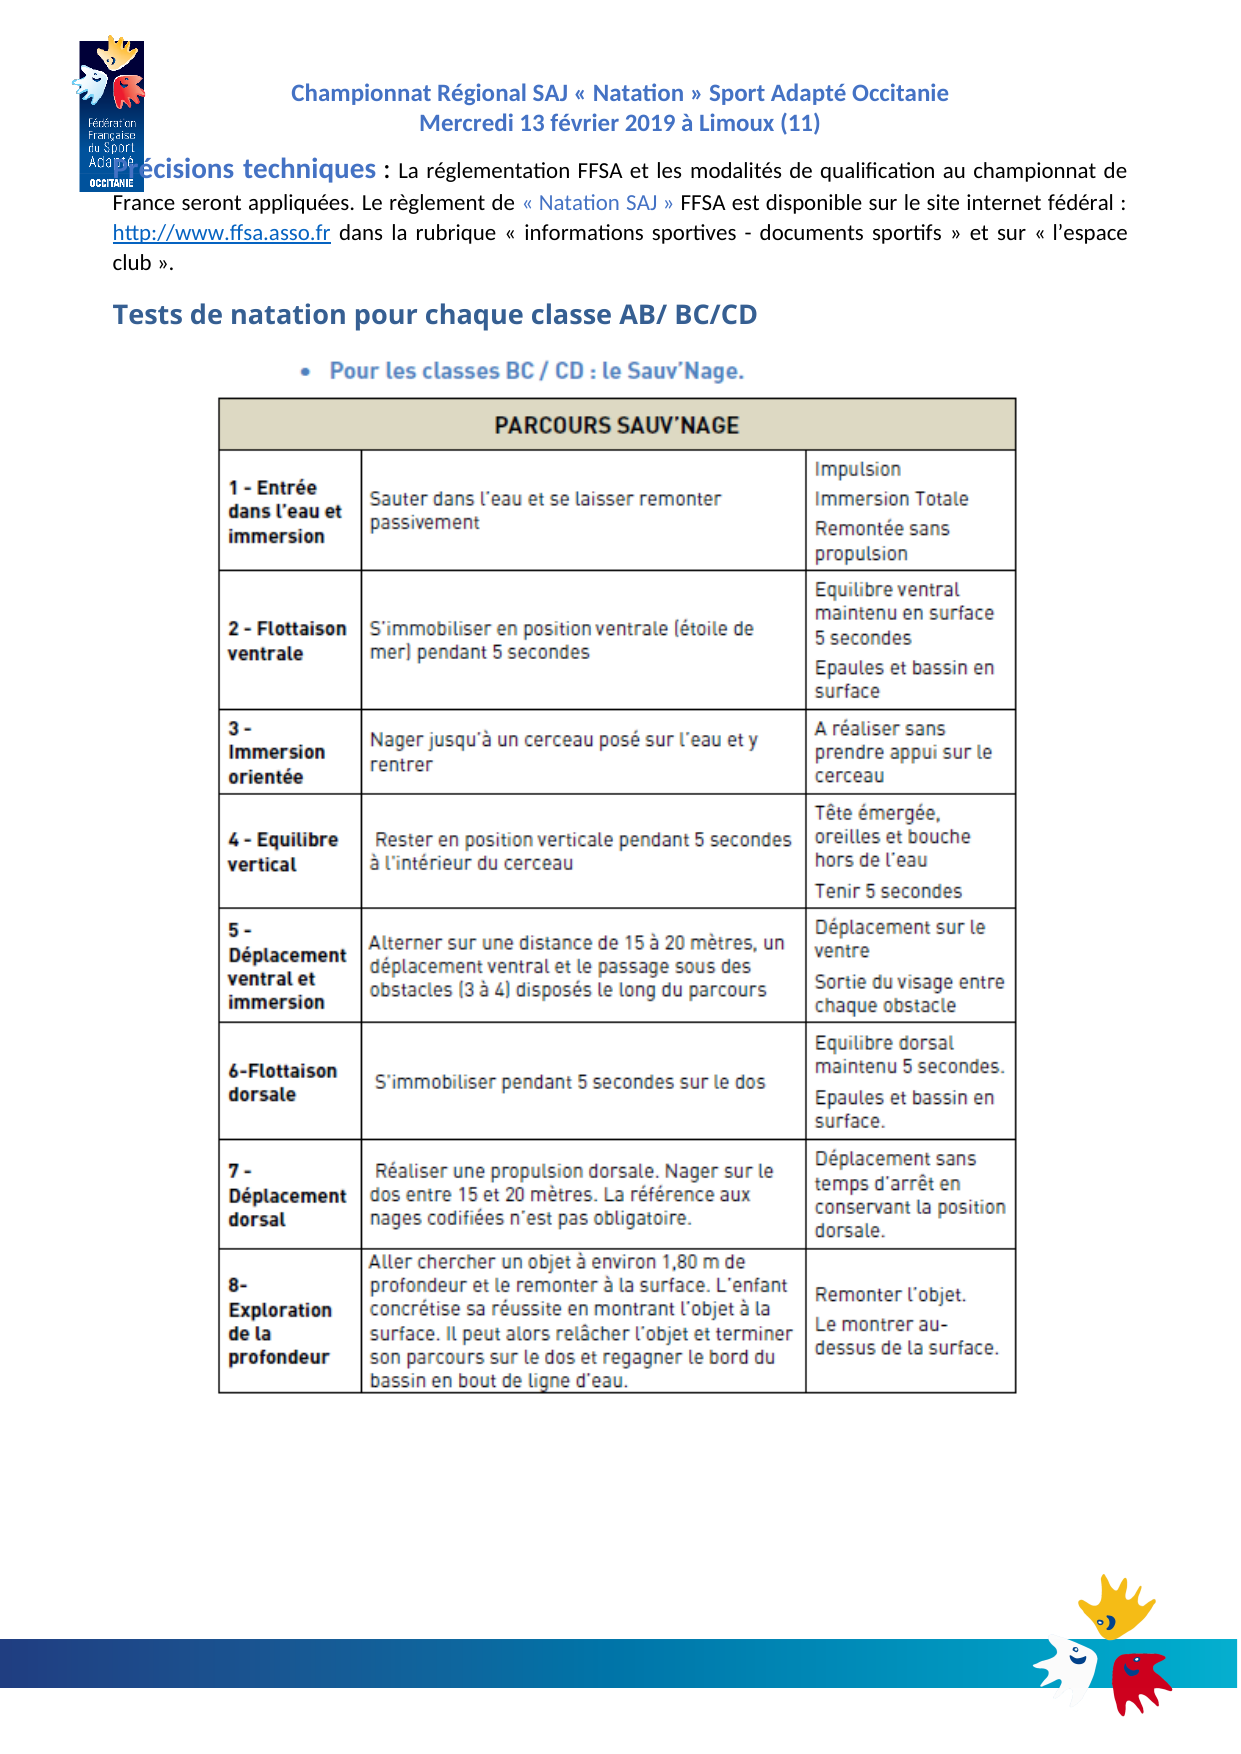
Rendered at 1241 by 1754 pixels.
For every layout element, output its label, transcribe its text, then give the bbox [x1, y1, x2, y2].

picture [0, 1639, 521, 1688]
picture [206, 351, 1034, 1411]
text Précisions techniques : La réglementation FFSA et les modalités de qualification au championnat de France seront appliquées. Le règlement de « Natation SAJ » FFSA est disponible sur le site internet fédéral : http://www.ffsa.asso.fr dans la rubrique « informations sportives - documents sportifs » et sur « l’espace club ». [112, 150, 1128, 276]
text Tests de natation pour chaque classe AB/ BC/CD [112, 295, 1128, 332]
picture [1029, 1572, 1238, 1718]
picture [71, 35, 146, 192]
